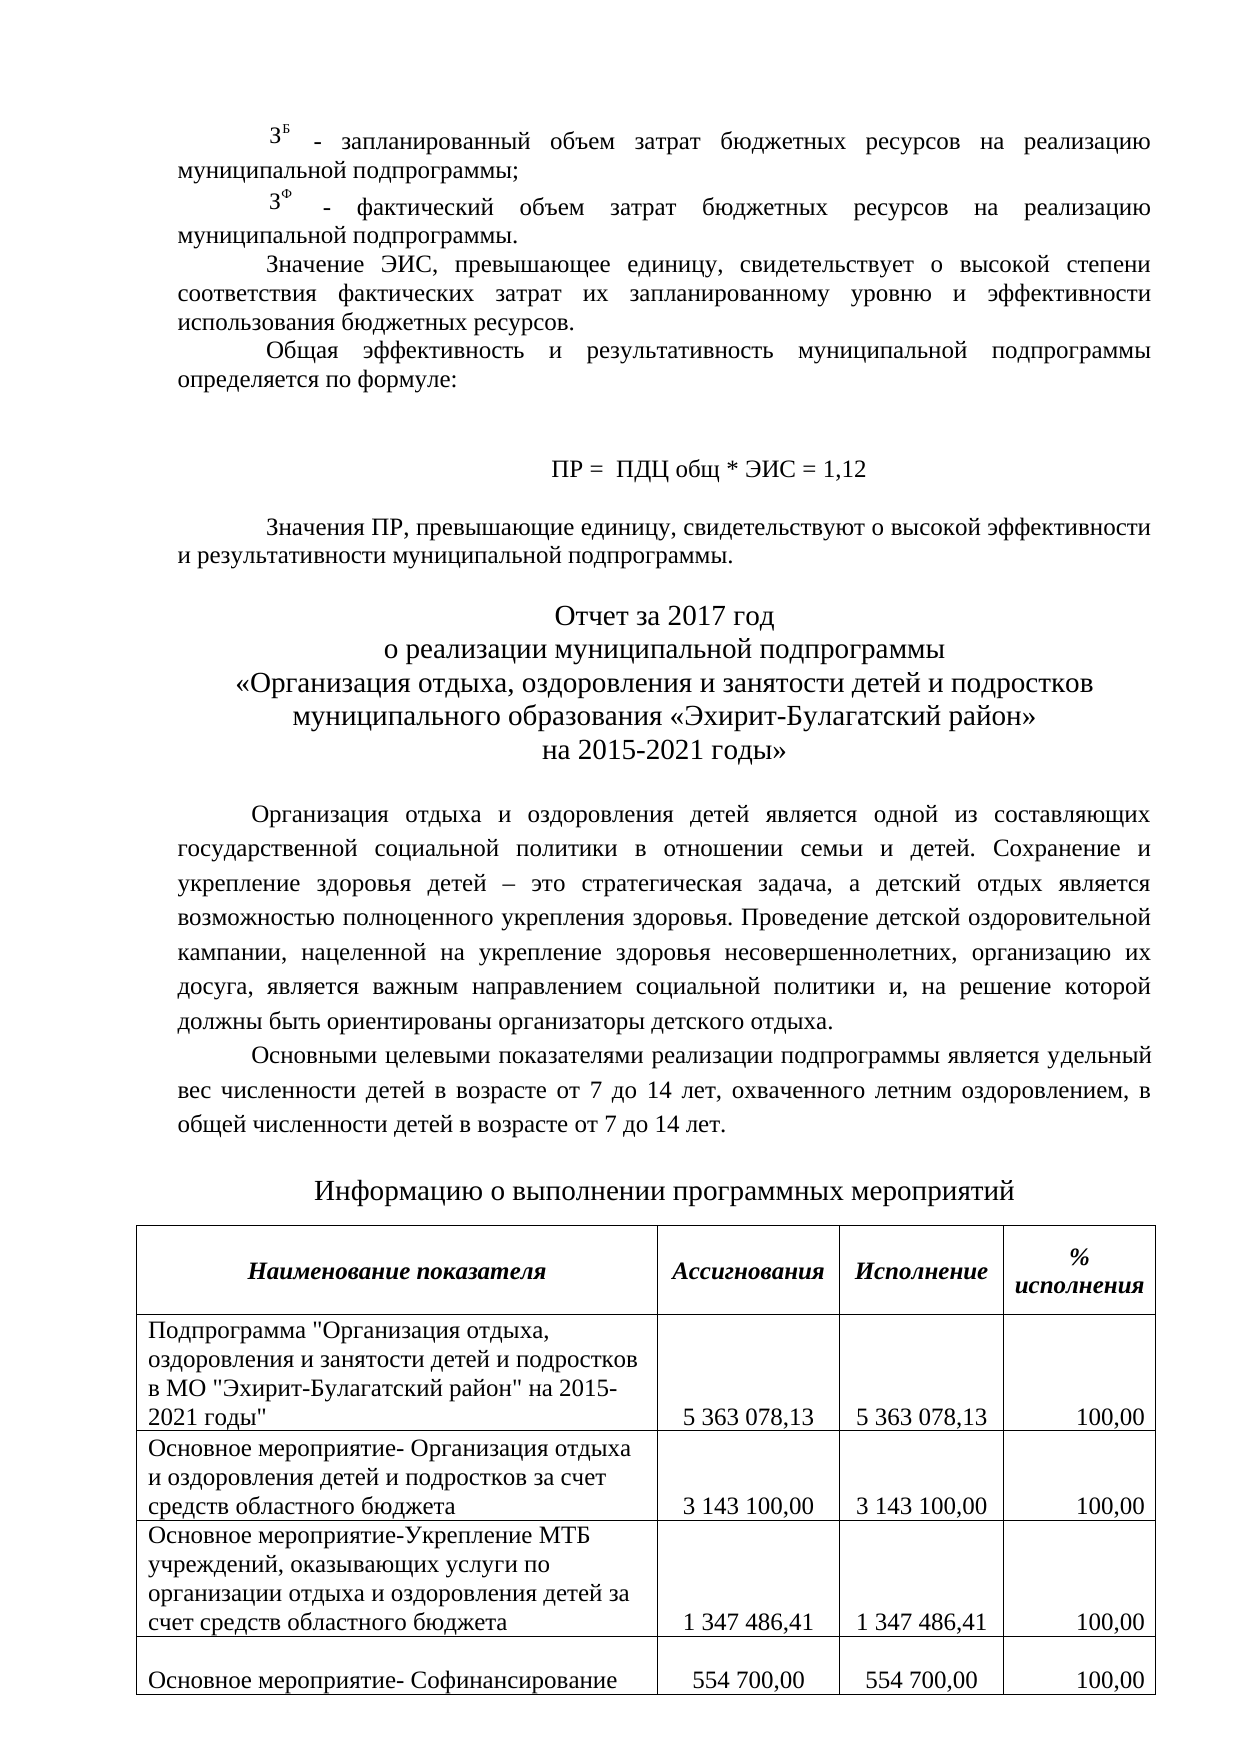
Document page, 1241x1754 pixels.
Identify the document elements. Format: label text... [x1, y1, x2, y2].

text Отчет за 2017 год [177, 598, 1152, 631]
table_cell Основное мероприятие- Организация отдыха и оздоровления детей и подростков за счет средств областного бюджета [137, 1431, 657, 1519]
table_cell 100,00 [1004, 1315, 1155, 1430]
table_cell Основное мероприятие-Укрепление МТБ учреждений, оказывающих услуги по организации отдыха и оздоровления детей за счет средств областного бюджета [137, 1521, 657, 1636]
table_cell 100,00 [1004, 1637, 1155, 1694]
text - запланированный объем затрат бюджетных ресурсов на реализацию муниципальной подпрограммы; [177, 118, 1152, 184]
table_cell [137, 1637, 657, 1694]
text на 2015-2021 годы» [177, 732, 1152, 766]
text Значения ПР, превышающие единицу, свидетельствуют о высокой эффективности и результативности муниципальной подпрограммы. [177, 512, 1152, 569]
text Общая эффективность и результативность муниципальной подпрограммы определяется по формуле: [177, 335, 1152, 393]
table_header Исполнение [840, 1226, 1003, 1314]
text Организация отдыха и оздоровления детей является одной из составляющих государственной социальной политики в отношении семьи и детей. Сохранение и укрепление здоровья детей – это стратегическая задача, а детский отдых является возможностью полноценного укрепления здоровья. Проведение детской оздоровительной кампании, нацеленной на укрепление здоровья несовершеннолетних, организацию их досуга, является важным направлением социальной политики и, на решение которой должны быть ориентированы организаторы детского отдыха. [177, 799, 1152, 1035]
table_cell 5 363 078,13 [840, 1315, 1003, 1430]
table_cell 5 363 078,13 [658, 1315, 839, 1430]
table_header Ассигнования [658, 1226, 839, 1314]
table_cell 1 347 486,41 [658, 1521, 839, 1636]
table_cell 3 143 100,00 [658, 1431, 839, 1519]
text Основными целевыми показателями реализации подпрограммы является удельный вес численности детей в возрасте от 7 до 14 лет, охваченного летним оздоровлением, в общей численности детей в возрасте от 7 до 14 лет. [177, 1040, 1152, 1138]
table_cell 3 143 100,00 [840, 1431, 1003, 1519]
text - фактический объем затрат бюджетных ресурсов на реализацию муниципальной подпрограммы. [177, 184, 1152, 249]
table_header % исполнения [1004, 1226, 1155, 1314]
table_cell Подпрограмма "Организация отдыха, оздоровления и занятости детей и подростков в МО "Эхирит-Булагатский район" на 2015-2021 годы" [137, 1315, 657, 1430]
table_cell 100,00 [1004, 1431, 1155, 1519]
text Информацию о выполнении программных мероприятий [177, 1173, 1152, 1206]
text ПР = ПДЦ общ * ЭИС = 1,12 [177, 422, 1152, 483]
table_cell 100,00 [1004, 1521, 1155, 1636]
table_cell 1 347 486,41 [840, 1521, 1003, 1636]
table_header Наименование показателя [137, 1226, 657, 1314]
table_cell 554 700,00 [658, 1637, 839, 1694]
table_cell 554 700,00 [840, 1637, 1003, 1694]
text «Организация отдыха, оздоровления и занятости детей и подростков муниципального образования «Эхирит-Булагатский район» [177, 665, 1152, 732]
text о реализации муниципальной подпрограммы [177, 631, 1152, 665]
text Значение ЭИС, превышающее единицу, свидетельствует о высокой степени соответствия фактических затрат их запланированному уровню и эффективности использования бюджетных ресурсов. [177, 249, 1152, 335]
